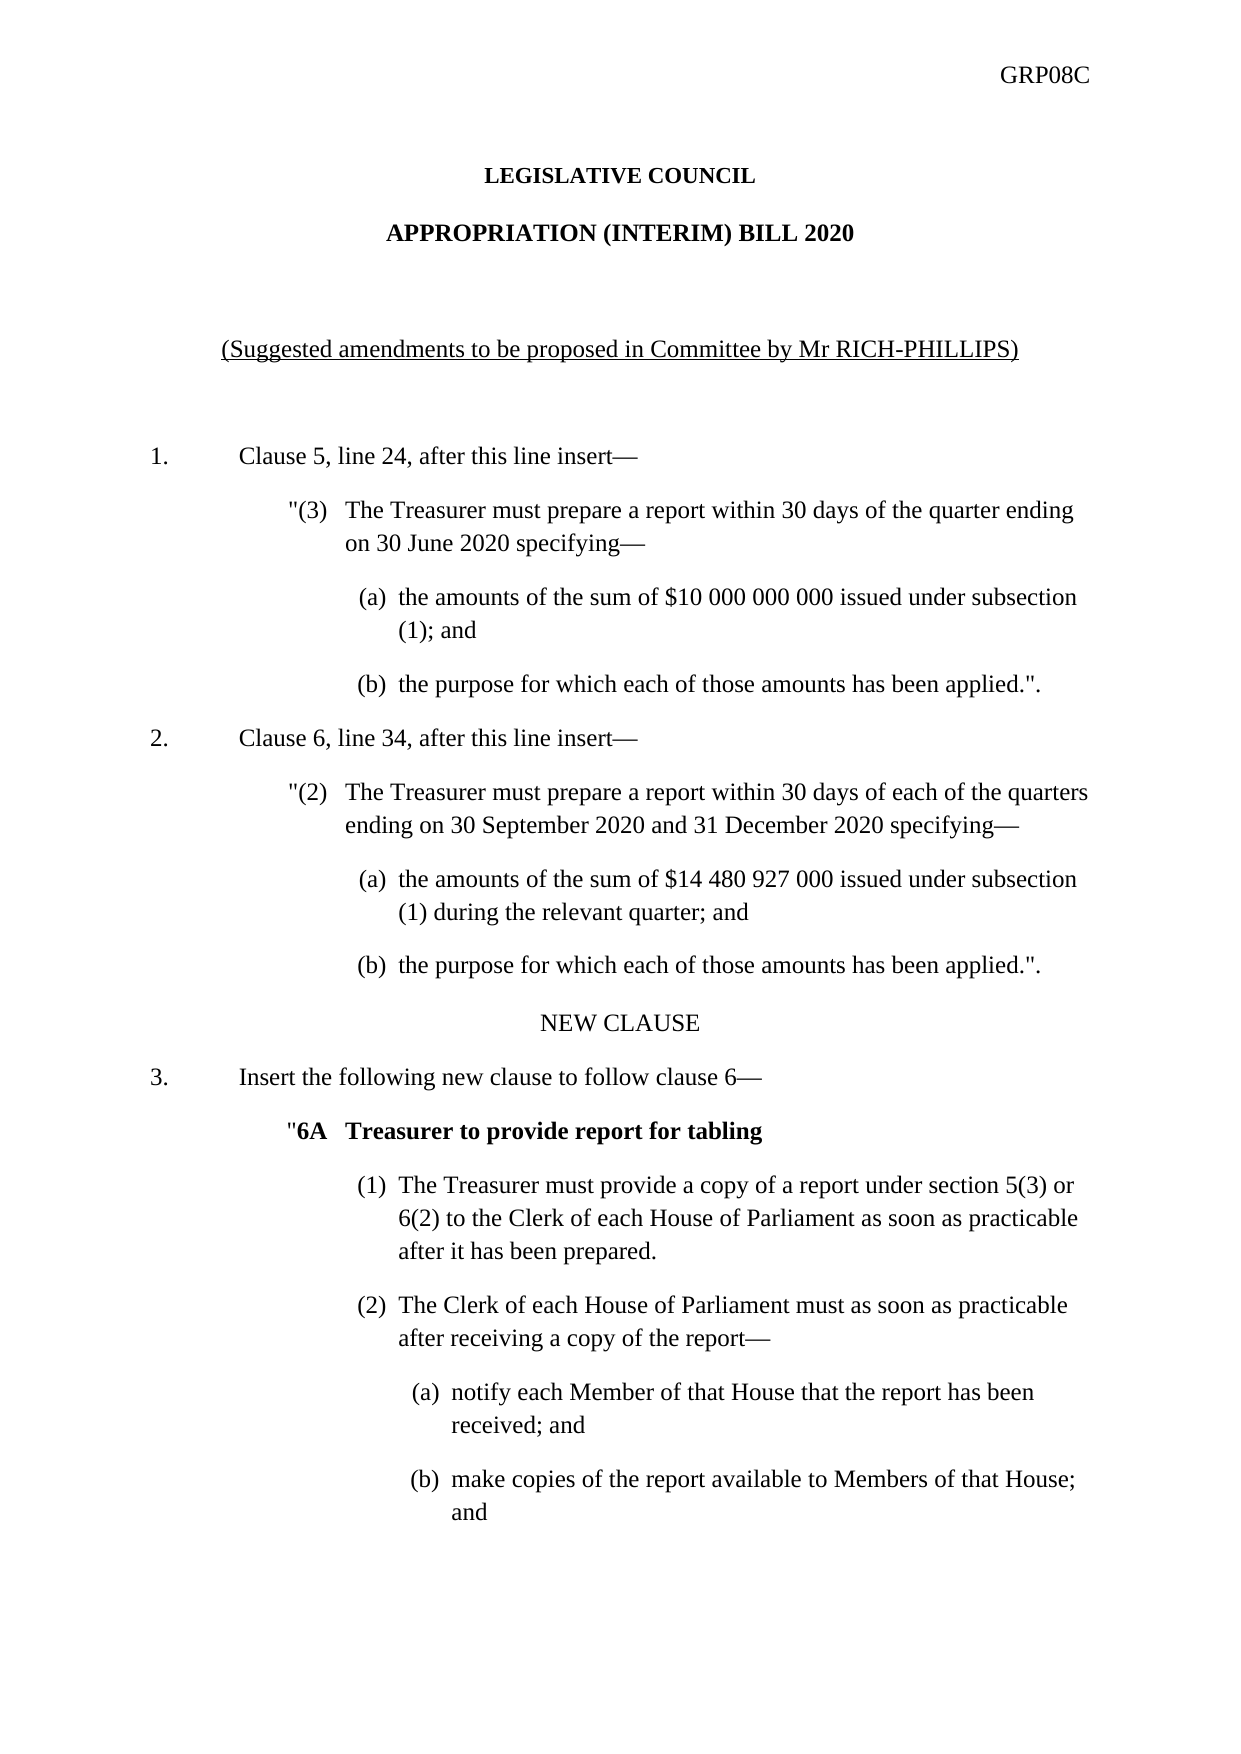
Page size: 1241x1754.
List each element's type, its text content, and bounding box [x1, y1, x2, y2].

subtitle (a) the amounts of the sum of $14 480 927 000 issued under subsection (1) during the relevant quarter; and [150, 864, 1090, 925]
list Clause 5, line 24, after this line insert— [150, 441, 1090, 470]
subtitle "(2) The Treasurer must prepare a report within 30 days of each of the quarters ending on 30 September 2020 and 31 December 2020 specifying— [150, 777, 1090, 838]
subtitle (1) The Treasurer must provide a copy of a report under section 5(3) or 6(2) to the Clerk of each House of Parliament as soon as practicable after it has been prepared. [150, 1170, 1090, 1265]
list Clause 6, line 34, after this line insert— [150, 723, 1090, 752]
subtitle "(3) The Treasurer must prepare a report within 30 days of the quarter ending on 30 June 2020 specifying— [150, 495, 1090, 557]
subtitle (b) the purpose for which each of those amounts has been applied.". [150, 951, 1090, 979]
subtitle (b) make copies of the report available to Members of that House; and [150, 1464, 1090, 1526]
text APPROPRIATION (INTERIM) BILL 2020 [150, 218, 1090, 246]
subtitle (a) notify each Member of that House that the report has been received; and [150, 1377, 1090, 1439]
list Insert the following new clause to follow clause 6— [150, 1062, 1090, 1091]
subtitle "6A Treasurer to provide report for tabling [150, 1116, 1090, 1145]
text (Suggested amendments to be proposed in Committee by Mr RICH-PHILLIPS) [150, 334, 1090, 362]
text NEW CLAUSE [150, 1008, 1090, 1037]
text Legislative Council [0, 162, 1240, 189]
subtitle (b) the purpose for which each of those amounts has been applied.". [150, 669, 1090, 698]
subtitle (a) the amounts of the sum of $10 000 000 000 issued under subsection (1); and [150, 582, 1090, 644]
subtitle (2) The Clerk of each House of Parliament must as soon as practicable after receiving a copy of the report— [150, 1290, 1090, 1352]
